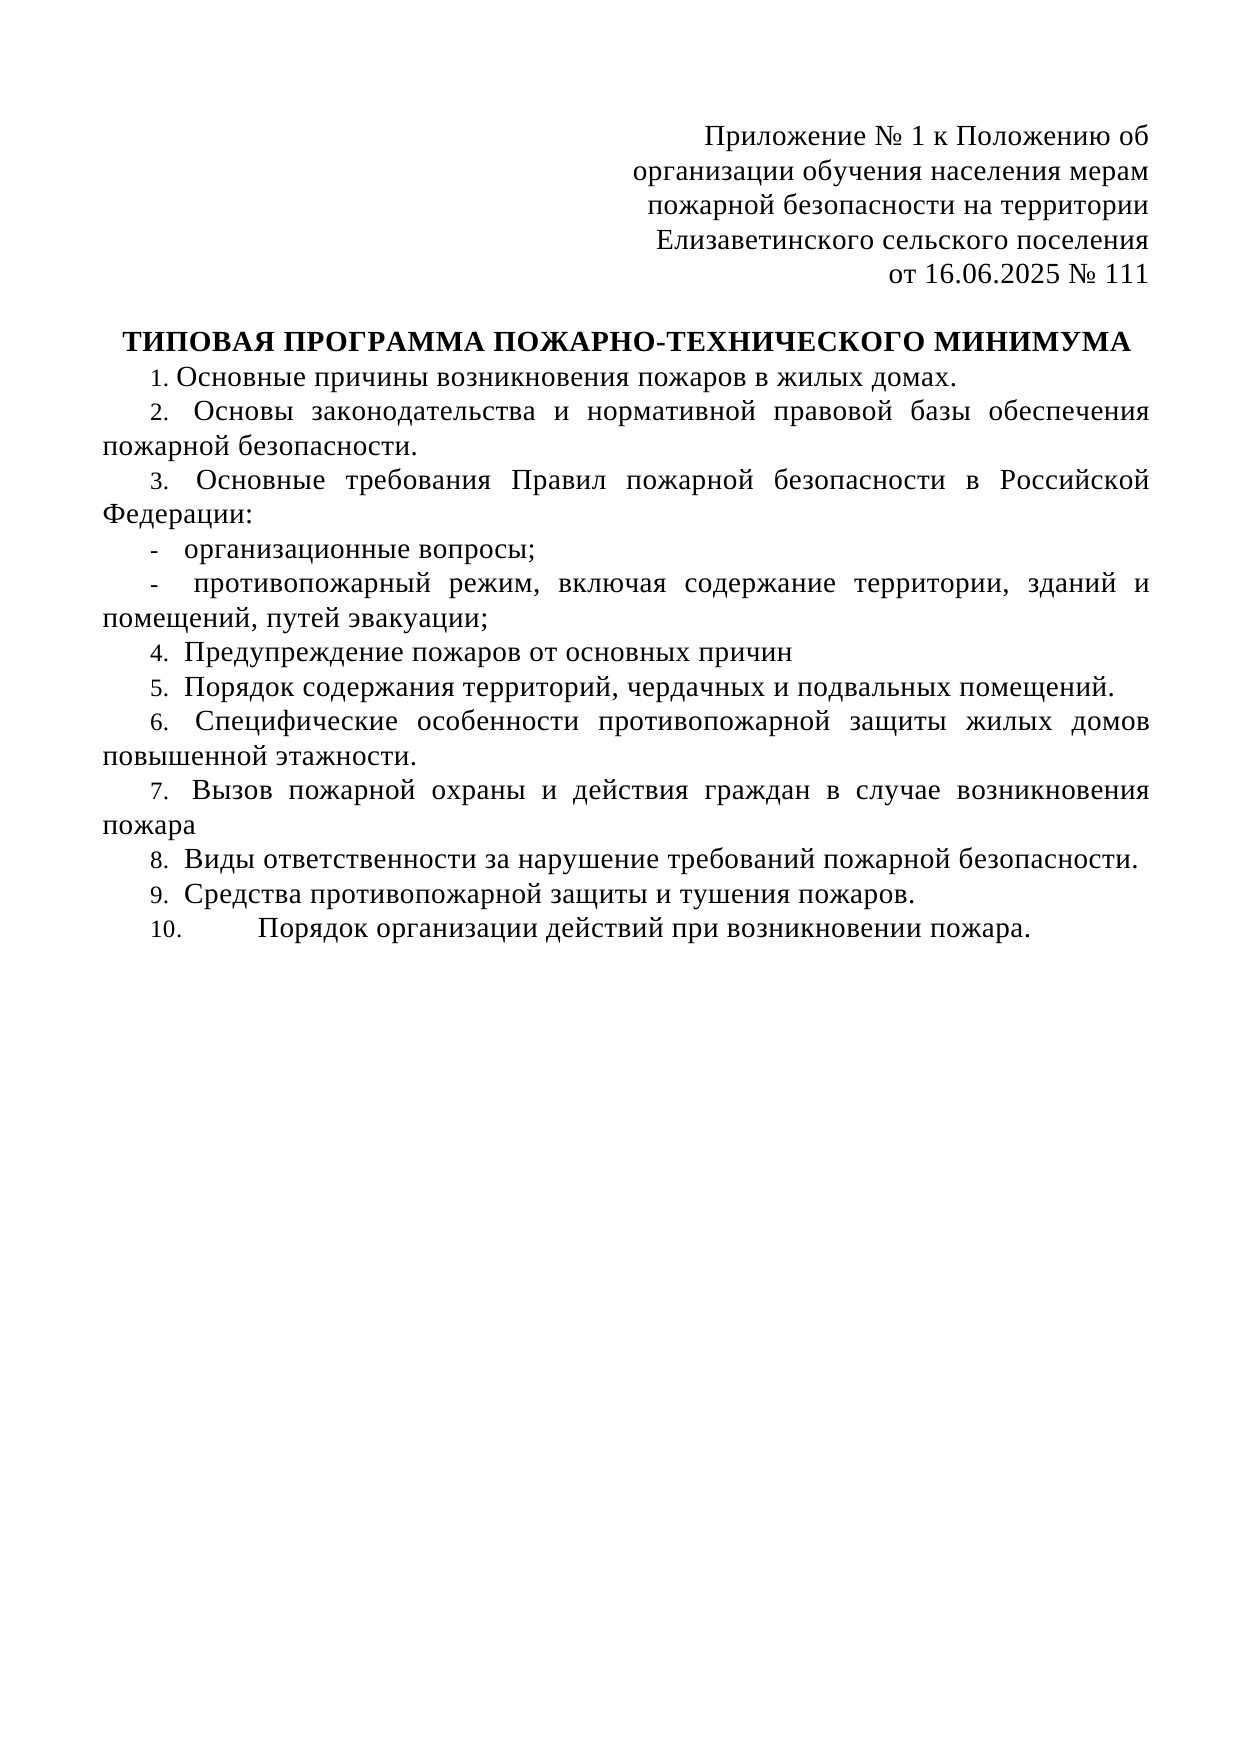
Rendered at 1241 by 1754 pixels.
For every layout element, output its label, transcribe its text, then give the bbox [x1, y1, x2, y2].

list Основные причины возникновения пожаров в жилых домах. [102, 358, 1152, 393]
list Специфические особенности противопожарной защиты жилых домов повышенной этажности. [102, 703, 1152, 772]
list Вызов пожарной охраны и действия граждан в случае возникновения пожара [102, 772, 1152, 841]
list Средства противопожарной защиты и тушения пожаров. [102, 876, 1152, 910]
text от 16.06.2025 № 111 [569, 256, 1149, 291]
list Порядок организации действий при возникновении пожара. [102, 910, 1152, 945]
list Предупреждение пожаров от основных причин [102, 634, 1152, 669]
list противопожарный режим, включая содержание территории, зданий и помещений, путей эвакуации; [102, 565, 1152, 634]
text ТИПОВАЯ ПРОГРАММА ПОЖАРНО-ТЕХНИЧЕСКОГО МИНИМУМА [102, 325, 1152, 358]
list Основные требования Правил пожарной безопасности в Российской Федерации: [102, 462, 1152, 531]
text Приложение № 1 к Положению об организации обучения населения мерам пожарной безопасности на территории Елизаветинского сельского поселения [569, 118, 1149, 256]
list Основы законодательства и нормативной правовой базы обеспечения пожарной безопасности. [102, 393, 1152, 462]
list Порядок содержания территорий, чердачных и подвальных помещений. [102, 669, 1152, 703]
list Виды ответственности за нарушение требований пожарной безопасности. [102, 841, 1152, 876]
list организационные вопросы; [102, 531, 1152, 565]
